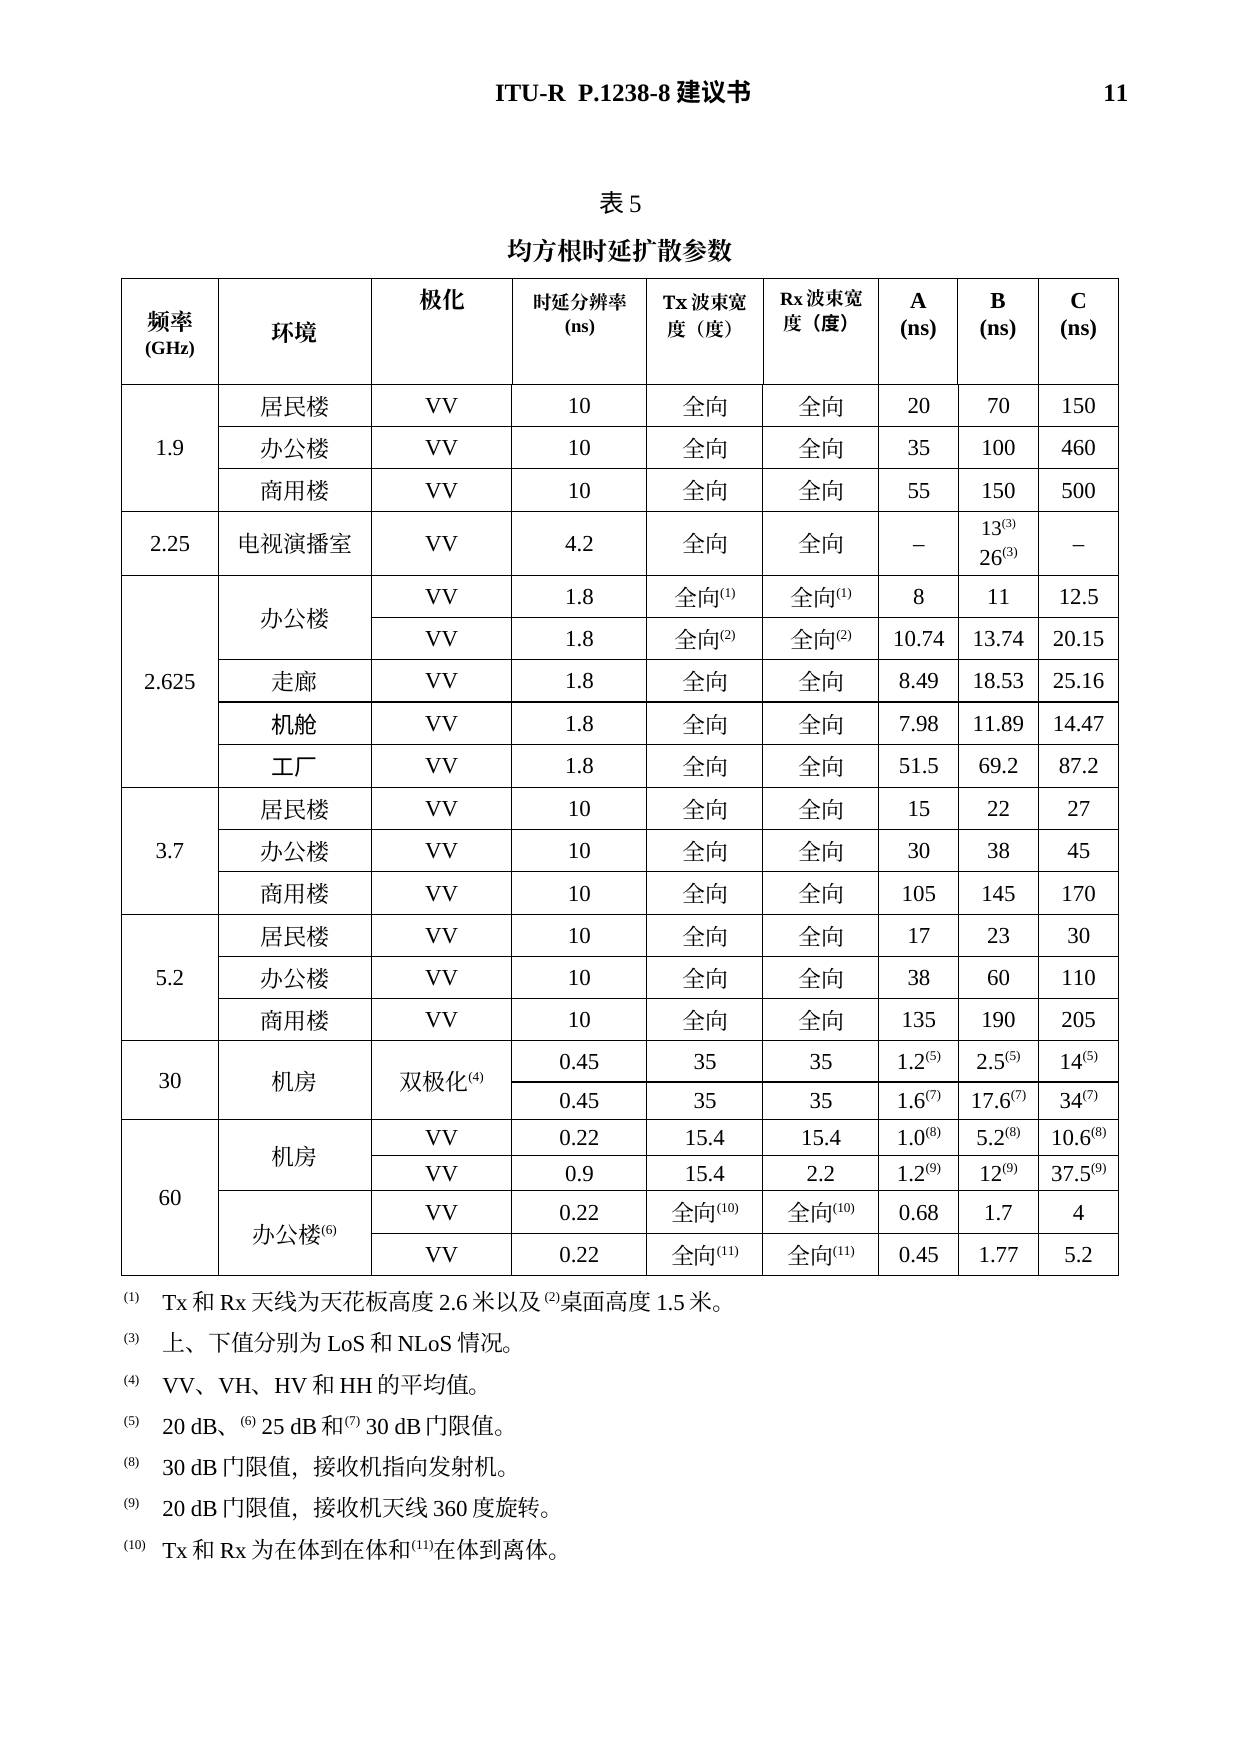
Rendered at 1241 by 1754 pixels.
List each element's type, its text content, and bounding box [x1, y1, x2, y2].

table_cell 10 [512, 788, 646, 829]
table_cell 20 [879, 385, 958, 426]
table_cell 全向(10) [647, 1191, 762, 1233]
table_cell 全向 [647, 872, 762, 913]
table_cell – [879, 512, 958, 574]
table_cell 全向 [763, 469, 878, 511]
table_cell 27 [1039, 788, 1118, 829]
table_cell 14.47 [1039, 703, 1118, 744]
table_cell 全向 [763, 660, 878, 701]
table_cell 10 [512, 385, 646, 426]
table_cell 0.22 [512, 1191, 646, 1233]
table_cell 460 [1039, 427, 1118, 468]
table_cell 居民楼 [219, 385, 371, 426]
table_cell 走廊 [219, 660, 371, 701]
table_cell 60 [959, 957, 1038, 998]
table_cell 5.2(8) [959, 1120, 1038, 1154]
table_cell VV [372, 427, 511, 468]
table_cell VV [372, 1191, 511, 1233]
table_cell 1.8 [512, 745, 646, 787]
table_cell 10 [512, 957, 646, 998]
table_cell 5.2 [1039, 1234, 1118, 1275]
table_cell VV [372, 830, 511, 871]
table_cell VV [372, 385, 511, 426]
table_cell 22 [959, 788, 1038, 829]
table_cell 1.6(7) [879, 1083, 958, 1119]
table_cell 10 [512, 999, 646, 1040]
table_cell 17.6(7) [959, 1083, 1038, 1119]
table_cell 1.77 [959, 1234, 1038, 1275]
table_cell 110 [1039, 957, 1118, 998]
table_cell 30 [1039, 915, 1118, 956]
table_header C (ns) [1039, 279, 1118, 384]
table_cell 20.15 [1039, 618, 1118, 659]
table_cell 办公楼 [219, 427, 371, 468]
table_cell (1) Tx和Rx天线为天花板高度2.6米以及 (2)桌面高度1.5米。 (3) 上、下值分别为LoS和NLoS情况。 (4) VV、VH、HV和HH的平均值。 (5) 20 dB、(6) 25 dB和(7) 30 dB门限值。 (8) 30 dB门限值，接收机指向发射机。 (9) 20 dB门限值，接收机天线360度旋转。 (10) Tx和Rx为在体到在体和(11)在体到离体。 [121, 1276, 1119, 1565]
table_header 频率 (GHz) [122, 279, 218, 384]
table_cell 全向 [763, 957, 878, 998]
table_cell 机舱 [219, 703, 371, 744]
table_cell 2.25 [122, 512, 218, 574]
table_header 时延分辨率 (ns) [513, 279, 646, 384]
table_cell VV [372, 999, 511, 1040]
table_cell 1.7 [959, 1191, 1038, 1233]
table_header B (ns) [958, 279, 1038, 384]
table_header 极化 [372, 279, 512, 384]
table_cell 30 [122, 1041, 218, 1119]
table_cell 105 [879, 872, 958, 913]
table_cell 1.8 [512, 703, 646, 744]
table_cell 1.9 [122, 385, 218, 511]
table_cell 500 [1039, 469, 1118, 511]
table_cell 全向 [647, 957, 762, 998]
table_cell 7.98 [879, 703, 958, 744]
title 均方根时延扩散参数 [118, 232, 1122, 268]
table_cell 10.74 [879, 618, 958, 659]
table_cell 全向(2) [763, 618, 878, 659]
table_cell 机房 [219, 1120, 371, 1190]
table_cell 10 [512, 427, 646, 468]
table_cell 4.2 [512, 512, 646, 574]
table_cell 0.22 [512, 1234, 646, 1275]
table_cell 全向(11) [763, 1234, 878, 1275]
table_cell 全向(2) [647, 618, 762, 659]
table_cell 全向 [647, 915, 762, 956]
table_cell 全向 [763, 915, 878, 956]
table_cell 0.45 [879, 1234, 958, 1275]
table_cell VV [372, 957, 511, 998]
table_cell 51.5 [879, 745, 958, 787]
table_cell 全向 [763, 872, 878, 913]
table_cell – [1039, 512, 1118, 574]
table_cell 2.625 [122, 576, 218, 787]
table_cell 70 [959, 385, 1038, 426]
table_cell 11.89 [959, 703, 1038, 744]
table_header Rx波束宽度（度） [764, 279, 878, 384]
table_cell 10 [512, 915, 646, 956]
table_cell 35 [763, 1041, 878, 1081]
table_cell 23 [959, 915, 1038, 956]
table_cell 4 [1039, 1191, 1118, 1233]
table_cell 全向 [763, 745, 878, 787]
table_cell 1.2(5) [879, 1041, 958, 1081]
table_cell 12(9) [959, 1156, 1038, 1190]
table_cell 全向 [647, 788, 762, 829]
table_cell 办公楼 [219, 957, 371, 998]
table_cell 18.53 [959, 660, 1038, 701]
table_cell 商用楼 [219, 999, 371, 1040]
table_cell 双极化(4) [372, 1041, 511, 1119]
table_cell 1.0(8) [879, 1120, 958, 1154]
table_cell 150 [959, 469, 1038, 511]
table_cell 100 [959, 427, 1038, 468]
table_cell 全向 [647, 703, 762, 744]
table_cell VV [372, 872, 511, 913]
table_cell 87.2 [1039, 745, 1118, 787]
table_cell 25.16 [1039, 660, 1118, 701]
table_cell 45 [1039, 830, 1118, 871]
table_cell 1.8 [512, 618, 646, 659]
table_cell 150 [1039, 385, 1118, 426]
table_cell 34(7) [1039, 1083, 1118, 1119]
table_cell 全向 [763, 385, 878, 426]
table_cell 10.6(8) [1039, 1120, 1118, 1154]
table_cell 35 [647, 1083, 762, 1119]
table_cell 全向 [647, 999, 762, 1040]
table_cell 全向 [647, 427, 762, 468]
table_cell 办公楼 [219, 576, 371, 659]
table_cell 5.2 [122, 915, 218, 1040]
table_cell 商用楼 [219, 872, 371, 913]
table_cell 60 [122, 1120, 218, 1275]
table_cell 全向 [763, 512, 878, 574]
table_cell VV [372, 1234, 511, 1275]
table_cell 190 [959, 999, 1038, 1040]
table_cell 全向(1) [647, 576, 762, 617]
table_cell 1.8 [512, 576, 646, 617]
table_cell 17 [879, 915, 958, 956]
table_cell 居民楼 [219, 788, 371, 829]
table_cell 全向 [647, 469, 762, 511]
table_cell 13.74 [959, 618, 1038, 659]
table_cell 全向 [647, 512, 762, 574]
table_cell 15.4 [763, 1120, 878, 1154]
table_cell 全向 [647, 830, 762, 871]
table_cell 8 [879, 576, 958, 617]
table_cell VV [372, 618, 511, 659]
table_header A (ns) [879, 279, 957, 384]
table_cell 15.4 [647, 1120, 762, 1154]
table_cell VV [372, 745, 511, 787]
table_cell 10 [512, 872, 646, 913]
table_cell VV [372, 469, 511, 511]
table_header 环境 [219, 279, 371, 384]
table_cell 全向(11) [647, 1234, 762, 1275]
table_cell 14(5) [1039, 1041, 1118, 1081]
table_cell VV [372, 1156, 511, 1190]
table_cell 69.2 [959, 745, 1038, 787]
table_cell 35 [647, 1041, 762, 1081]
table_cell 全向(10) [763, 1191, 878, 1233]
table_cell 全向 [763, 999, 878, 1040]
table_cell 全向 [763, 427, 878, 468]
table_cell 全向(1) [763, 576, 878, 617]
table_cell 10 [512, 830, 646, 871]
table_cell 全向 [763, 788, 878, 829]
table_cell 37.5(9) [1039, 1156, 1118, 1190]
table_cell 商用楼 [219, 469, 371, 511]
table_cell 55 [879, 469, 958, 511]
table_cell VV [372, 576, 511, 617]
table_cell 15 [879, 788, 958, 829]
table_cell 38 [959, 830, 1038, 871]
table_cell 电视演播室 [219, 512, 371, 574]
table_cell 35 [879, 427, 958, 468]
table_cell 13(3) 26(3) [959, 512, 1038, 574]
table_header Tx波束宽度（度） [647, 279, 763, 384]
table_cell 8.49 [879, 660, 958, 701]
table_cell 办公楼(6) [219, 1191, 371, 1275]
table_cell 205 [1039, 999, 1118, 1040]
table_cell VV [372, 788, 511, 829]
table_cell 170 [1039, 872, 1118, 913]
table_cell 38 [879, 957, 958, 998]
table_cell 1.8 [512, 660, 646, 701]
text 表5 [118, 185, 1122, 219]
table_cell 12.5 [1039, 576, 1118, 617]
table_cell 0.45 [512, 1041, 646, 1081]
table_cell 全向 [647, 660, 762, 701]
table_cell 0.68 [879, 1191, 958, 1233]
table_cell 0.9 [512, 1156, 646, 1190]
table_cell VV [372, 1120, 511, 1154]
table_cell 10 [512, 469, 646, 511]
table_cell VV [372, 703, 511, 744]
table_cell 办公楼 [219, 830, 371, 871]
table_cell 11 [959, 576, 1038, 617]
table_cell VV [372, 512, 511, 574]
table_cell 2.2 [763, 1156, 878, 1190]
table_cell 3.7 [122, 788, 218, 913]
table_cell 15.4 [647, 1156, 762, 1190]
table_cell 工厂 [219, 745, 371, 787]
table_cell 全向 [763, 703, 878, 744]
table_cell VV [372, 915, 511, 956]
table_cell 居民楼 [219, 915, 371, 956]
table_cell 0.22 [512, 1120, 646, 1154]
table_cell 全向 [647, 745, 762, 787]
table_cell 30 [879, 830, 958, 871]
table_cell 0.45 [512, 1083, 646, 1119]
table_cell 全向 [647, 385, 762, 426]
table_cell 机房 [219, 1041, 371, 1119]
table_cell 1.2(9) [879, 1156, 958, 1190]
table_cell 全向 [763, 830, 878, 871]
table_cell 2.5(5) [959, 1041, 1038, 1081]
table_cell 35 [763, 1083, 878, 1119]
table_cell 135 [879, 999, 958, 1040]
table_cell 145 [959, 872, 1038, 913]
table_cell VV [372, 660, 511, 701]
